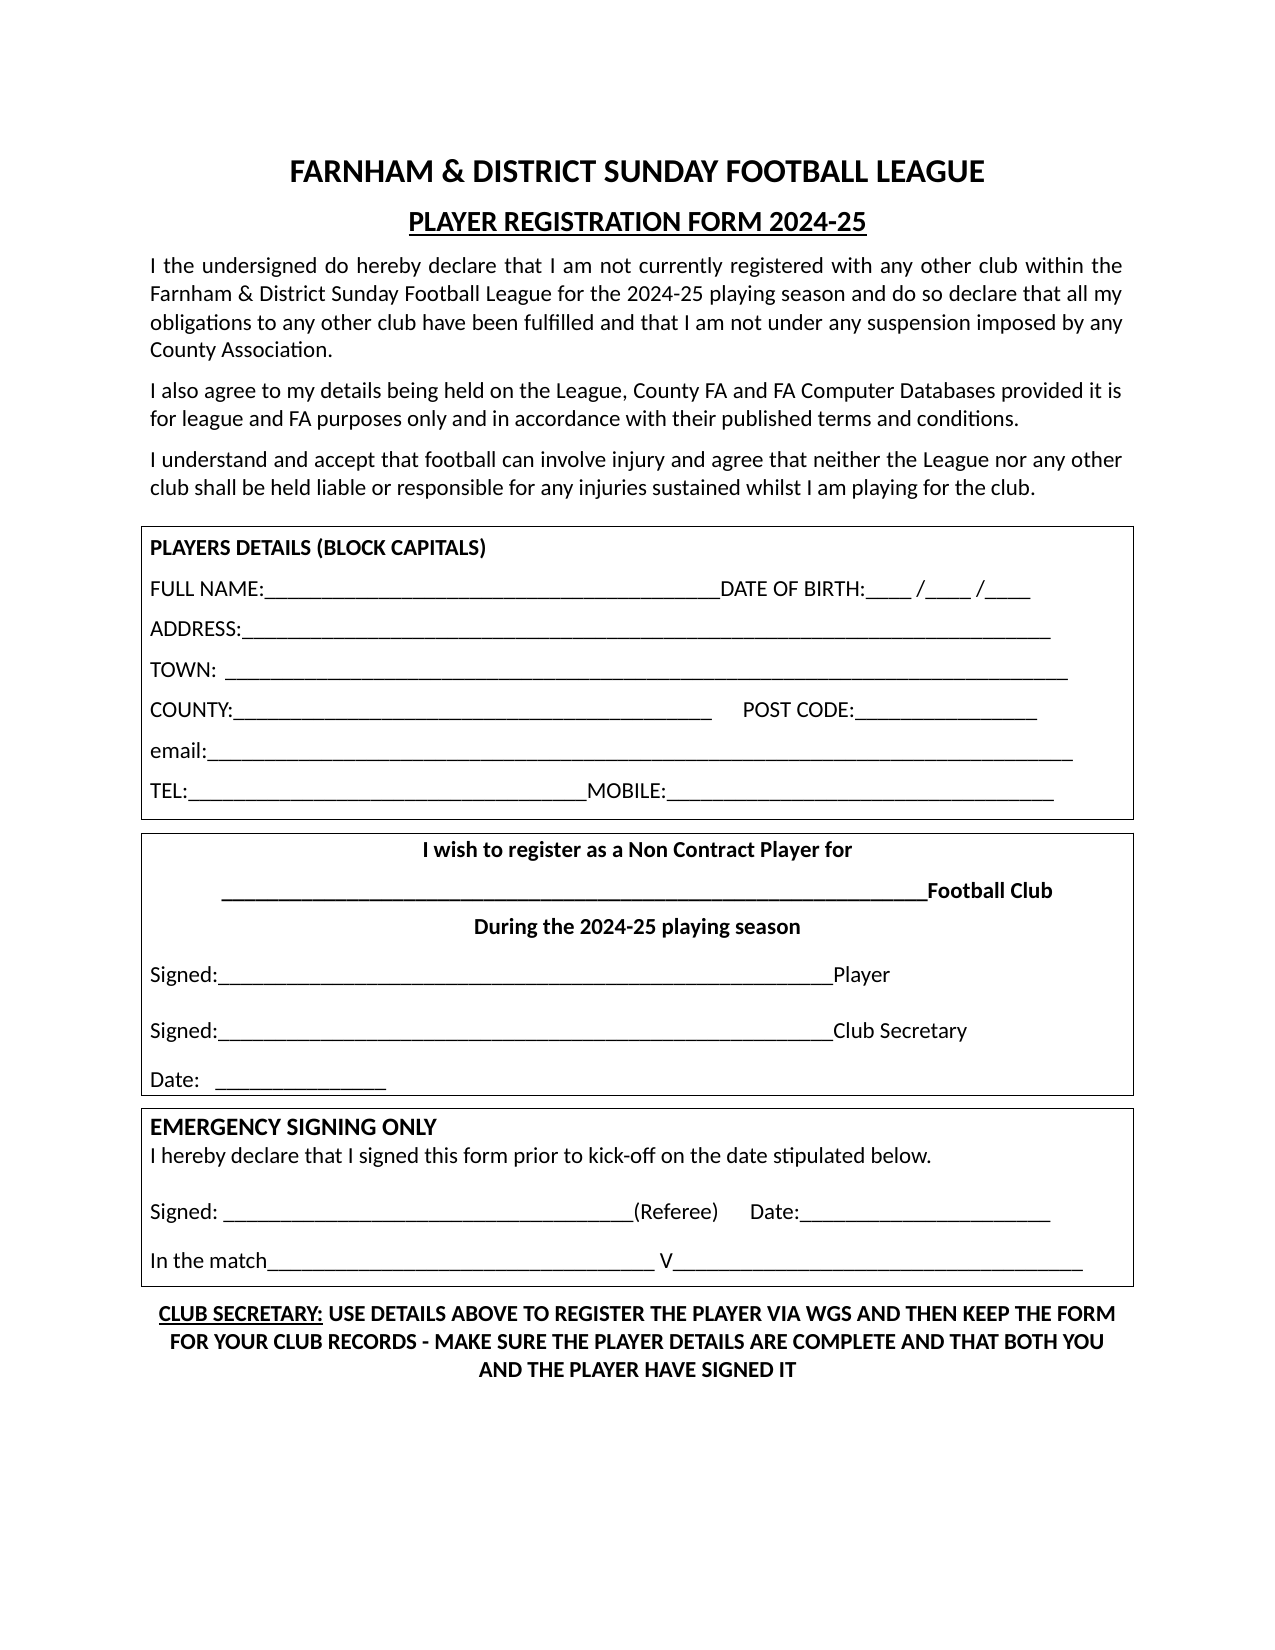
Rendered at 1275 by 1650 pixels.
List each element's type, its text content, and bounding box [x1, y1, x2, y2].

text In the match__________________________________ V____________________________________ [150, 1246, 1125, 1274]
text Date: _______________ [142, 1062, 1133, 1095]
text TEL:___________________________________MOBILE:__________________________________ [142, 774, 1133, 804]
text email:____________________________________________________________________________ [142, 733, 1133, 764]
text I the undersigned do hereby declare that I am not currently registered with any other club within the Farnham & District Sunday Football League for the 2024-25 playing season and do so declare that all my obligations to any other club have been fulfilled and that I am not under any suspension imposed by any County Association. [150, 252, 1125, 364]
text PLAYER REGISTRATION FORM 2024-25 [150, 203, 1125, 239]
text I wish to register as a Non Contract Player for [142, 834, 1133, 863]
text I also agree to my details being held on the League, County FA and FA Computer Databases provided it is for league and FA purposes only and in accordance with their published terms and conditions. [150, 376, 1125, 432]
text ______________________________________________________________Football Club [150, 876, 1125, 904]
text Signed: ____________________________________(Referee) Date:______________________ [150, 1197, 1125, 1226]
text ADDRESS:_______________________________________________________________________ [142, 612, 1133, 642]
text Signed:______________________________________________________Club Secretary [150, 1017, 1125, 1045]
text During the 2024-25 playing season [142, 910, 1133, 940]
text Signed:______________________________________________________Player [150, 961, 1125, 989]
text EMERGENCY SIGNING ONLY [142, 1109, 1133, 1141]
text COUNTY:__________________________________________ POST CODE:________________ [142, 693, 1133, 723]
text I understand and accept that football can involve injury and agree that neither the League nor any other club shall be held liable or responsible for any injuries sustained whilst I am playing for the club. [150, 445, 1125, 501]
text I hereby declare that I signed this form prior to kick-off on the date stipulated below. [150, 1141, 1125, 1169]
text TOWN: __________________________________________________________________________ [142, 652, 1133, 683]
text FARNHAM & DISTRICT SUNDAY FOOTBALL LEAGUE [150, 150, 1125, 191]
text CLUB SECRETARY: USE DETAILS ABOVE TO REGISTER THE PLAYER VIA WGS AND THEN KEEP THE FORM FOR YOUR CLUB RECORDS - MAKE SURE THE PLAYER DETAILS ARE COMPLETE AND THAT BOTH YOU AND THE PLAYER HAVE SIGNED IT [150, 1299, 1125, 1383]
text FULL NAME:________________________________________DATE OF BIRTH:____ /____ /____ [142, 571, 1133, 602]
text PLAYERS DETAILS (BLOCK CAPITALS) [150, 533, 1125, 561]
